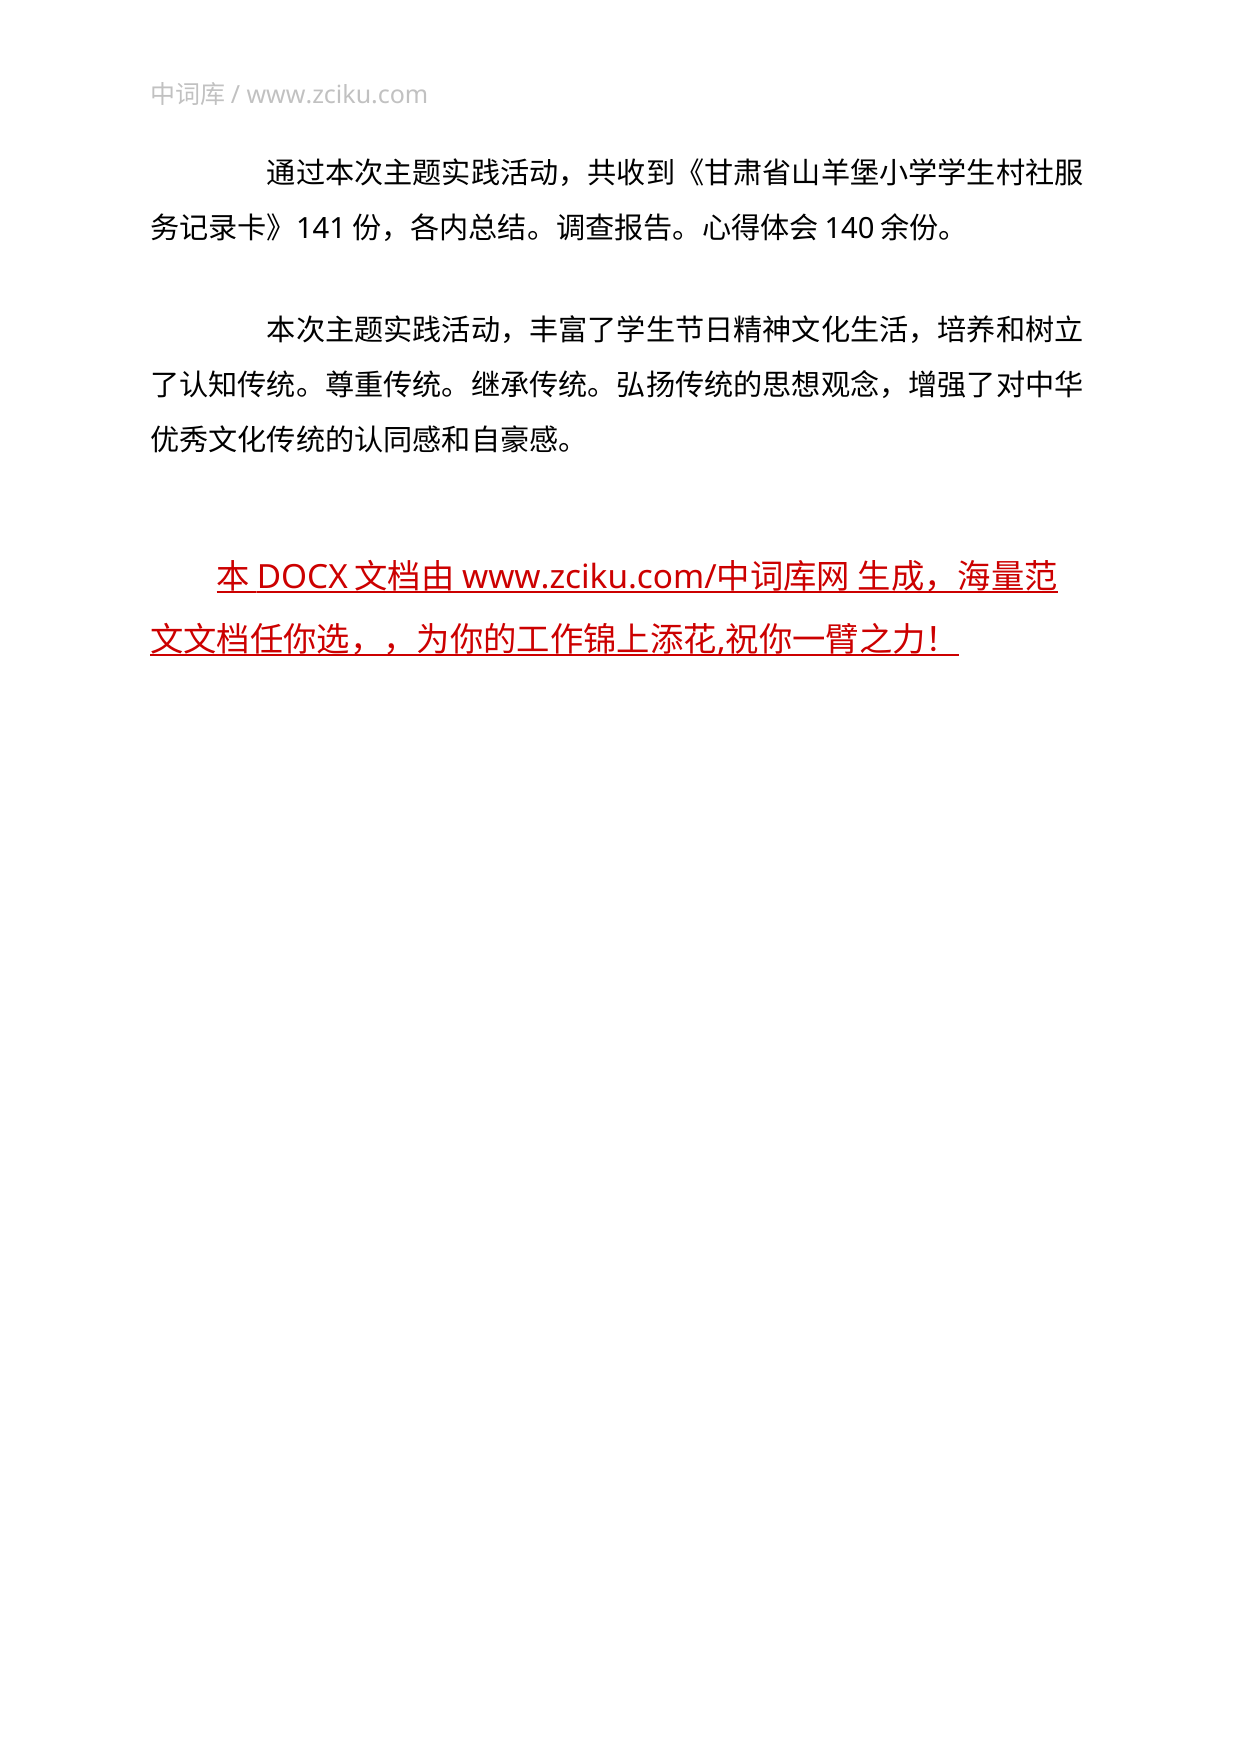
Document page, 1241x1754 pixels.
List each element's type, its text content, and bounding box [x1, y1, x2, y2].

text 本DOCX文档由 www.zciku.com/中词库网 生成，海量范文文档任你选，，为你的工作锦上添花,祝你一臂之力！ [150, 550, 1090, 661]
text 通过本次主题实践活动，共收到《甘肃省山羊堡小学学生村社服务记录卡》141份，各内总结。调查报告。心得体会140余份。 [150, 150, 1090, 247]
text 本次主题实践活动，丰富了学生节日精神文化生活，培养和树立了认知传统。尊重传统。继承传统。弘扬传统的思想观念，增强了对中华优秀文化传统的认同感和自豪感。 [150, 307, 1090, 459]
